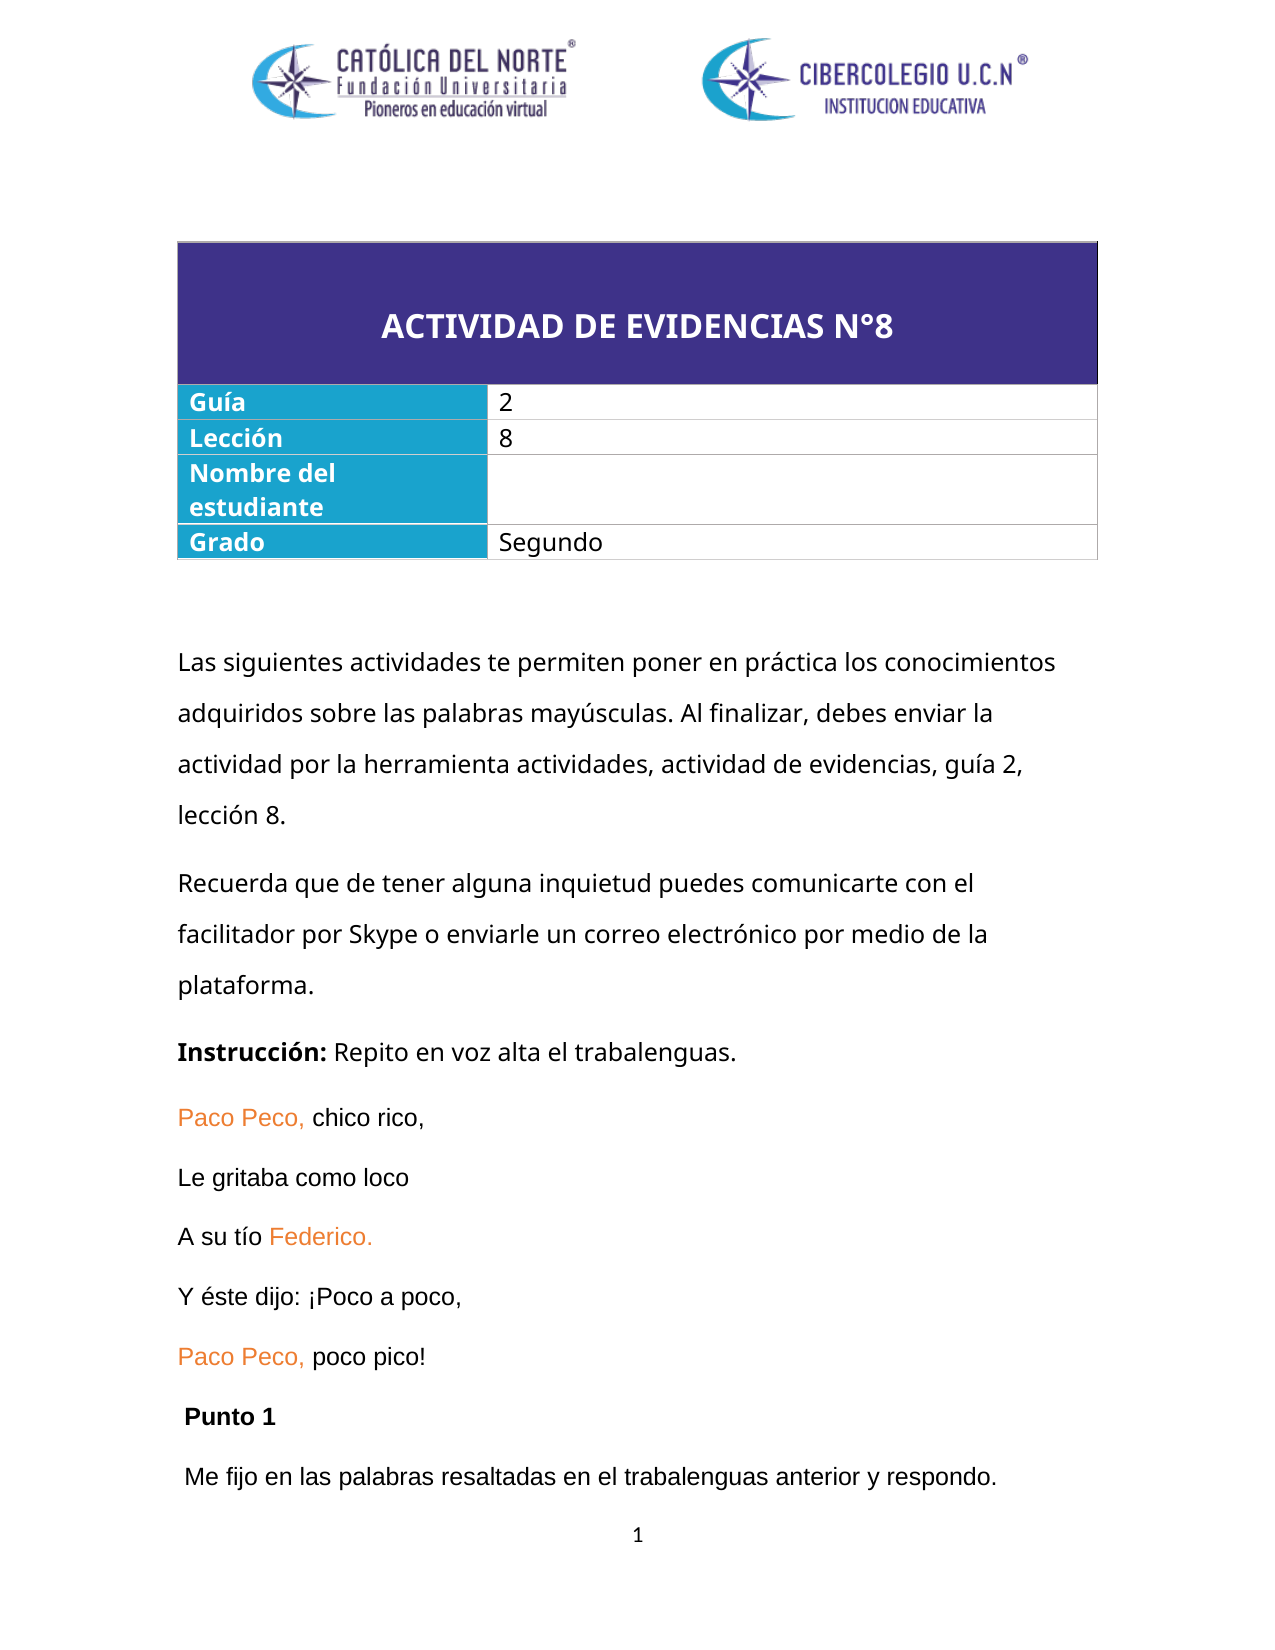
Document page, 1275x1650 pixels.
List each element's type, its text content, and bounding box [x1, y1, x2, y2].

table_cell Grado [178, 525, 487, 558]
text Paco Peco, chico rico, [177, 1103, 1098, 1131]
table_cell Lección [178, 420, 487, 454]
picture [672, 25, 1057, 133]
table_cell 8 [488, 420, 1097, 454]
text Y éste dijo: ¡Poco a poco, [177, 1282, 1098, 1311]
table_cell 2 [488, 385, 1097, 419]
table_cell Segundo [488, 525, 1097, 558]
text A su tío Federico. [177, 1222, 1098, 1251]
text Paco Peco, poco pico! [177, 1342, 1098, 1371]
table_header ACTIVIDAD DE EVIDENCIAS N°8 [178, 243, 1097, 384]
picture [212, 22, 615, 135]
table_cell [488, 455, 1097, 523]
table_cell Nombre del estudiante [178, 455, 487, 523]
text Le gritaba como loco [177, 1162, 1098, 1191]
text Punto 1 [177, 1402, 1098, 1430]
table_cell Guía [178, 385, 487, 419]
text Instrucción: Repito en voz alta el trabalenguas. [177, 1035, 1098, 1069]
text Recuerda que de tener alguna inquietud puedes comunicarte con el facilitador por Skype o enviarle un correo electrónico por medio de la plataforma. [177, 865, 1098, 1001]
text Las siguientes actividades te permiten poner en práctica los conocimientos adquiridos sobre las palabras mayúsculas. Al finalizar, debes enviar la actividad por la herramienta actividades, actividad de evidencias, guía 2, lección 8. [177, 644, 1098, 832]
text Me fijo en las palabras resaltadas en el trabalenguas anterior y respondo. [177, 1461, 1098, 1490]
